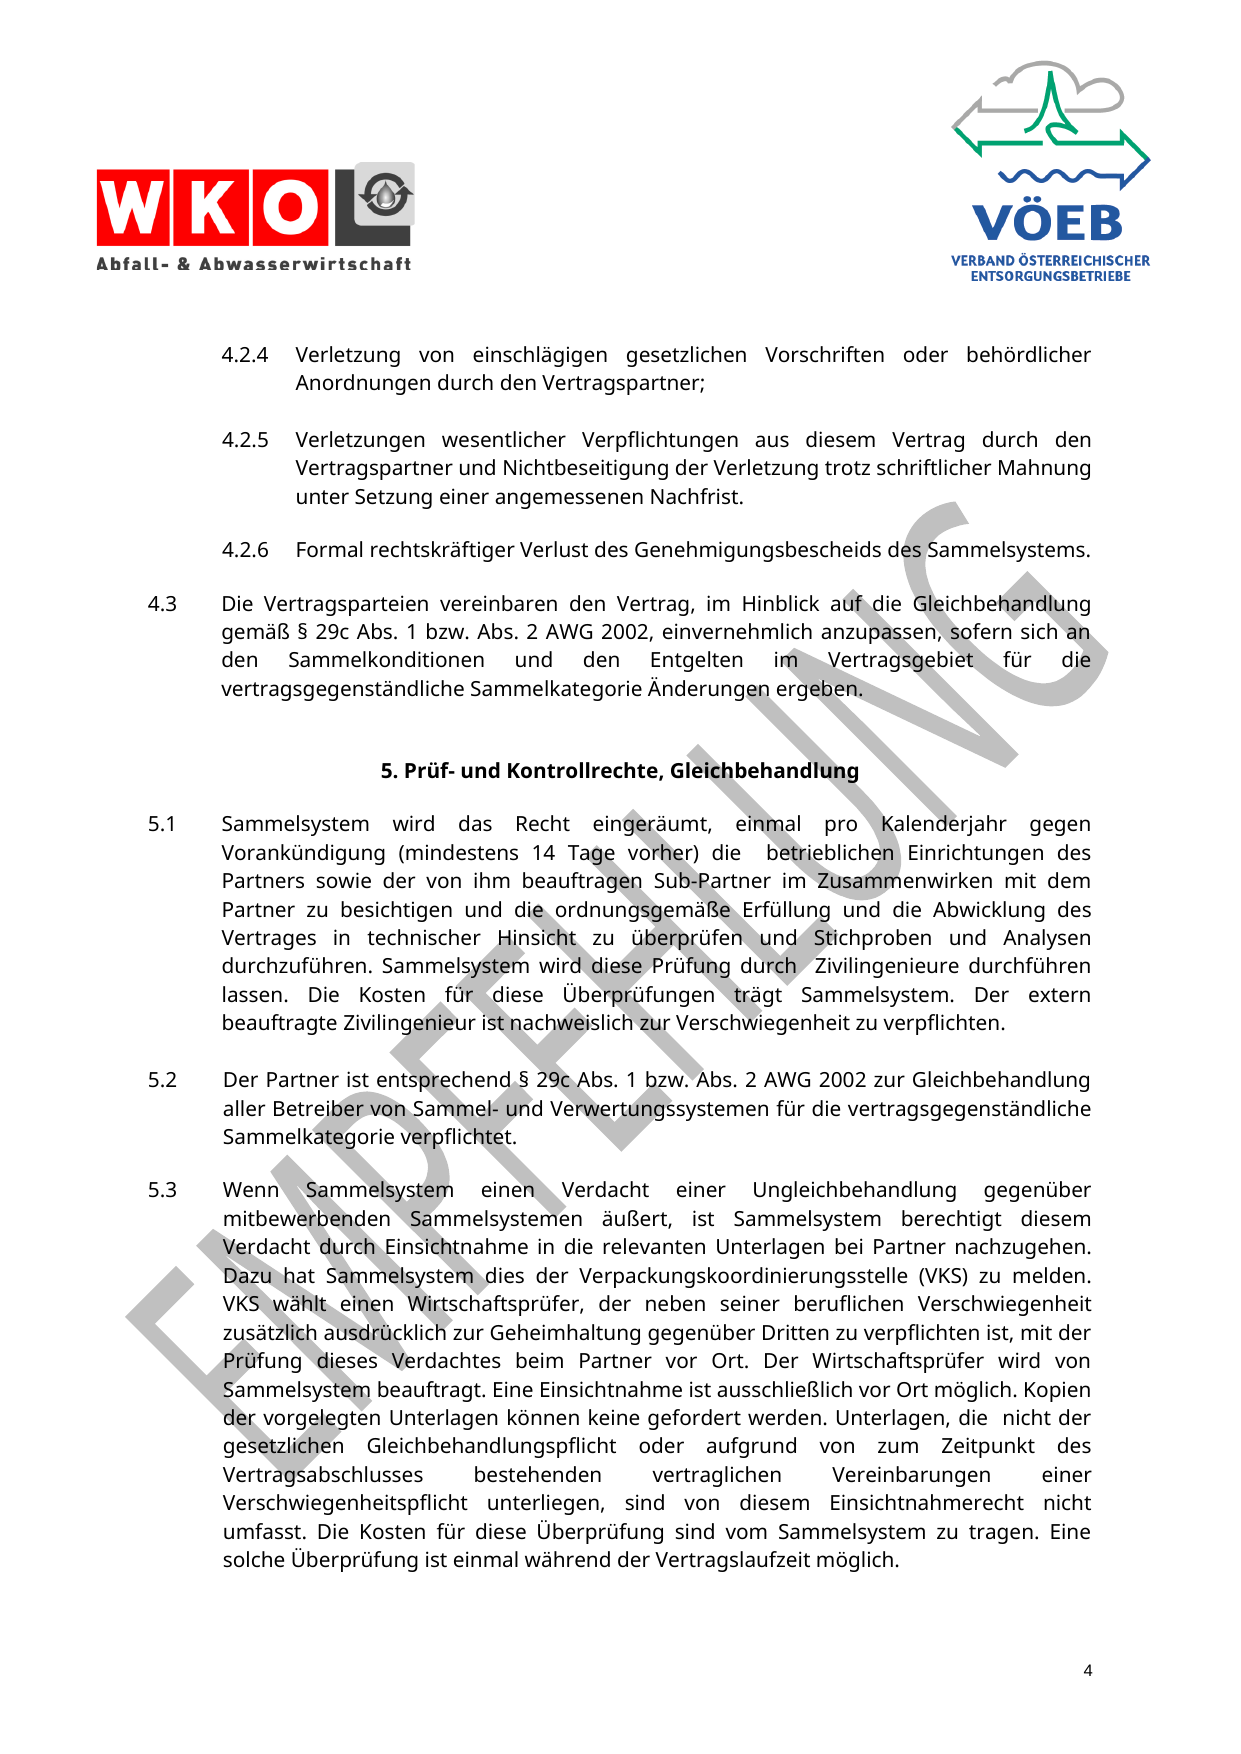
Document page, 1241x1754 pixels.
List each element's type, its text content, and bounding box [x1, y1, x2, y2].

text 4.2.6 Formal rechtskräftiger Verlust des Genehmigungsbescheids des Sammelsystems. [222, 535, 1093, 564]
text 4.3 Die Vertragsparteien vereinbaren den Vertrag, im Hinblick auf die Gleichbehandlung gemäß § 29c Abs. 1 bzw. Abs. 2 AWG 2002, einvernehmlich anzupassen, sofern sich an den Sammelkonditionen und den Entgelten im Vertragsgebiet für die vertragsgegenständliche Sammelkategorie Änderungen ergeben. [148, 589, 1093, 702]
text 4.2.4 Verletzung von einschlägigen gesetzlichen Vorschriften oder behördlicher Anordnungen durch den Vertragspartner; [221, 340, 1093, 397]
text 5. Prüf- und Kontrollrechte, Gleichbehandlung [148, 756, 1093, 784]
picture [941, 53, 1160, 291]
text 4.2.5 Verletzungen wesentlicher Verpflichtungen aus diesem Vertrag durch den Vertragspartner und Nichtbeseitigung der Verletzung trotz schriftlicher Mahnung unter Setzung einer angemessenen Nachfrist. [222, 425, 1093, 510]
text 5.2 Der Partner ist entsprechend § 29c Abs. 1 bzw. Abs. 2 AWG 2002 zur Gleichbehandlung aller Betreiber von Sammel- und Verwertungssystemen für die vertragsgegenständliche Sammelkategorie verpflichtet. [148, 1065, 1093, 1151]
text 5.1 Sammelsystem wird das Recht eingeräumt, einmal pro Kalenderjahr gegen Vorankündigung (mindestens 14 Tage vorher) die betrieblichen Einrichtungen des Partners sowie der von ihm beauftragen Sub-Partner im Zusammenwirken mit dem Partner zu besichtigen und die ordnungsgemäße Erfüllung und die Abwicklung des Vertrages in technischer Hinsicht zu überprüfen und Stichproben und Analysen durchzuführen. Sammelsystem wird diese Prüfung durch Zivilingenieure durchführen lassen. Die Kosten für diese Überprüfungen trägt Sammelsystem. Der extern beauftragte Zivilingenieur ist nachweislich zur Verschwiegenheit zu verpflichten. [148, 809, 1093, 1037]
picture [95, 162, 415, 269]
text 5.3 Wenn Sammelsystem einen Verdacht einer Ungleichbehandlung gegenüber mitbewerbenden Sammelsystemen äußert, ist Sammelsystem berechtigt diesem Verdacht durch Einsichtnahme in die relevanten Unterlagen bei Partner nachzugehen. Dazu hat Sammelsystem dies der Verpackungskoordinierungsstelle (VKS) zu melden. VKS wählt einen Wirtschaftsprüfer, der neben seiner beruflichen Verschwiegenheit zusätzlich ausdrücklich zur Geheimhaltung gegenüber Dritten zu verpflichten ist, mit der Prüfung dieses Verdachtes beim Partner vor Ort. Der Wirtschaftsprüfer wird von Sammelsystem beauftragt. Eine Einsichtnahme ist ausschließlich vor Ort möglich. Kopien der vorgelegten Unterlagen können keine gefordert werden. Unterlagen, die nicht der gesetzlichen Gleichbehandlungspflicht oder aufgrund von zum Zeitpunkt des Vertragsabschlusses bestehenden vertraglichen Vereinbarungen einer Verschwiegenheitspflicht unterliegen, sind von diesem Einsichtnahmerecht nicht umfasst. Die Kosten für diese Überprüfung sind vom Sammelsystem zu tragen. Eine solche Überprüfung ist einmal während der Vertragslaufzeit möglich. [148, 1176, 1093, 1574]
